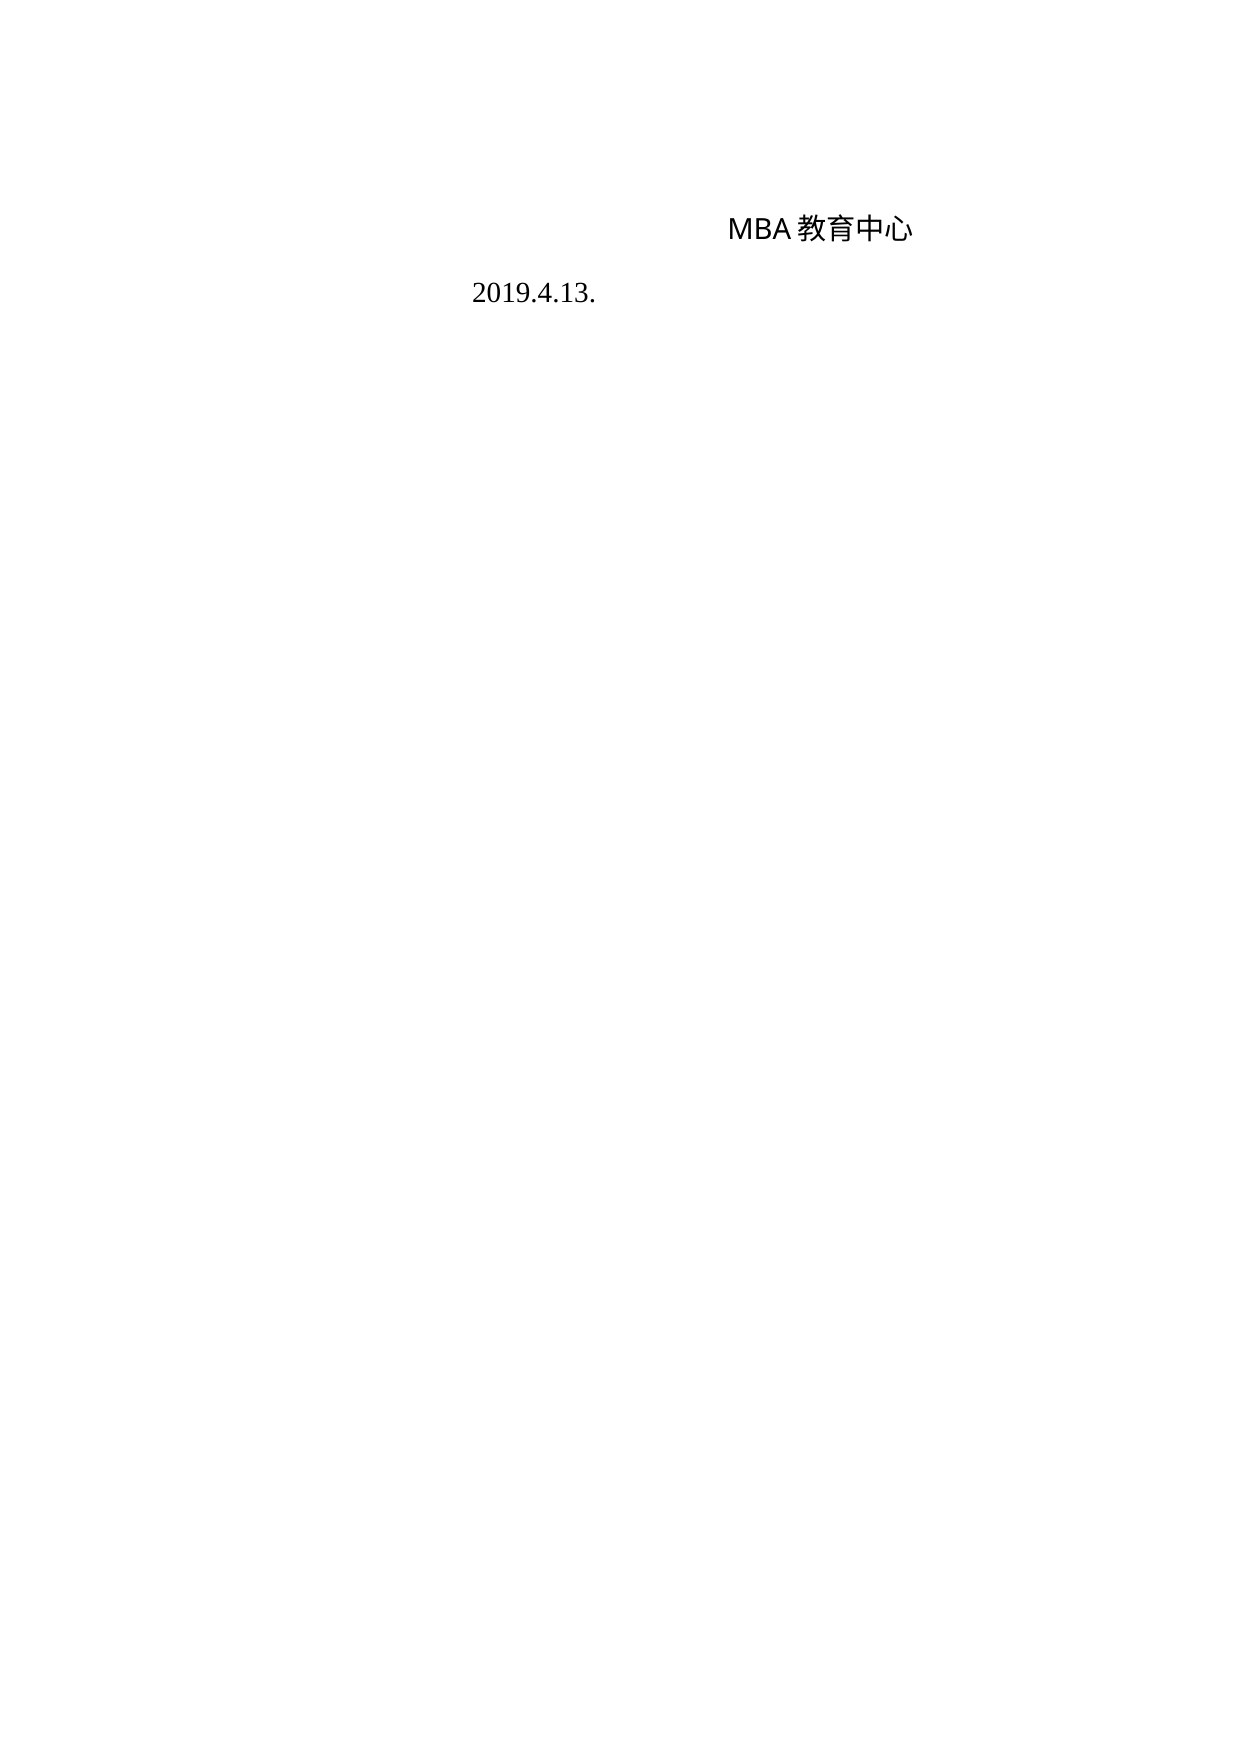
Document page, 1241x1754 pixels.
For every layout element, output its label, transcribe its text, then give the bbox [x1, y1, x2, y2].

text 2019.4.13. [187, 259, 1053, 324]
text MBA教育中心 [187, 194, 1053, 259]
